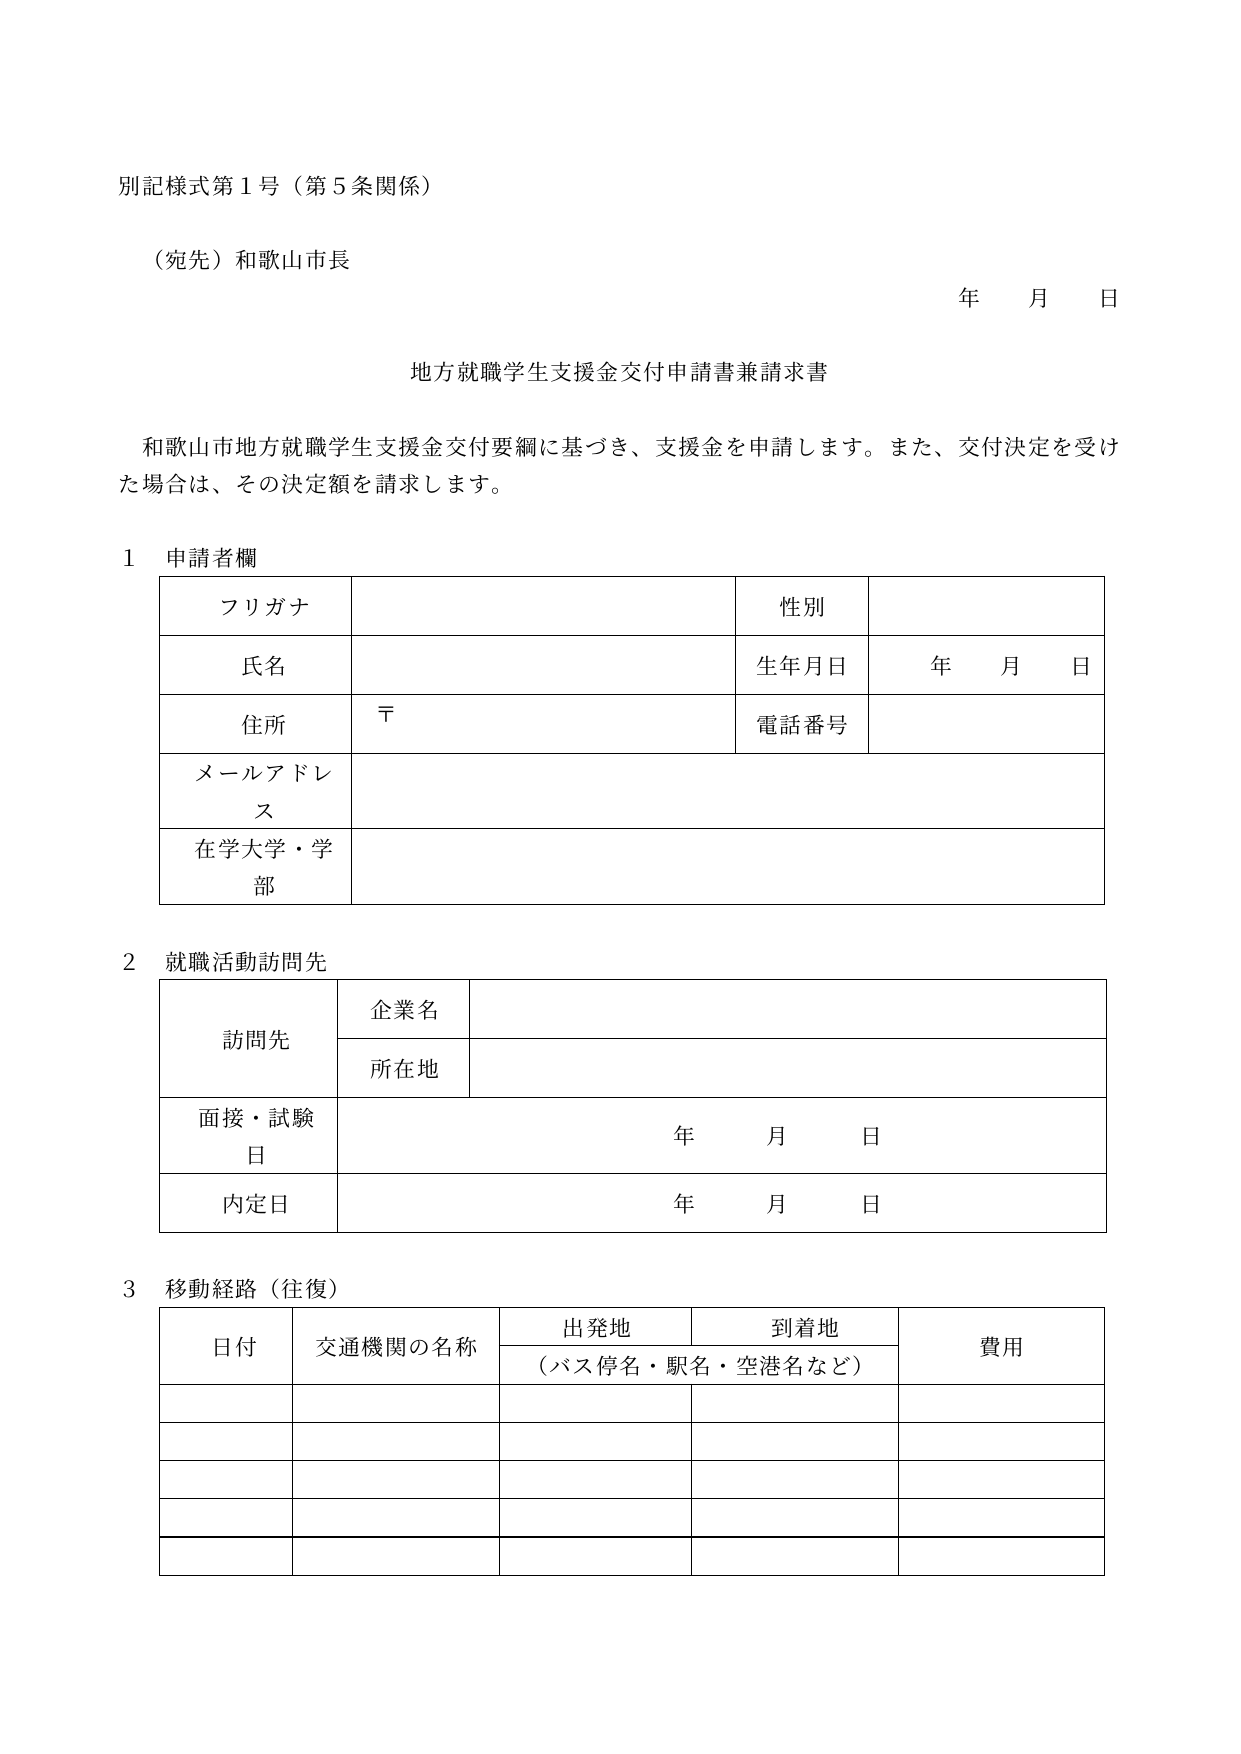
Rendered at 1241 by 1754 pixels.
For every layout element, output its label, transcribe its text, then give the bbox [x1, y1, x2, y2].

table_cell 年 月 日 [338, 1174, 1106, 1232]
table_header 性別 [736, 577, 868, 635]
table_cell [293, 1538, 499, 1575]
table_header 到着地 [692, 1308, 898, 1345]
table_cell 内定日 [160, 1174, 337, 1232]
table_header 訪問先 [160, 980, 337, 1097]
table_header [869, 577, 1104, 635]
text 年 月 日 [118, 278, 1122, 315]
table_cell [500, 1461, 691, 1498]
table_cell [899, 1499, 1104, 1536]
table_cell 〒 [352, 695, 735, 753]
table_cell 在学大学・学部 [160, 829, 351, 904]
table_header [470, 980, 1106, 1038]
table_cell [160, 1461, 292, 1498]
table_header 日付 [160, 1308, 292, 1383]
table_cell [500, 1385, 691, 1422]
table_cell [293, 1423, 499, 1460]
table_cell [160, 1423, 292, 1460]
table_cell [352, 754, 1104, 828]
table_cell [160, 1385, 292, 1422]
table_cell [899, 1423, 1104, 1460]
table_header [352, 577, 735, 635]
table_cell 年 月 日 [869, 636, 1104, 694]
text 別記様式第１号（第５条関係） [118, 167, 1122, 204]
table_cell [160, 1499, 292, 1536]
text １ 申請者欄 [118, 538, 1122, 576]
table_header 企業名 [338, 980, 469, 1038]
text ３ 移動経路（往復） [118, 1270, 1122, 1307]
table_cell [869, 695, 1104, 753]
table_cell [692, 1499, 898, 1536]
table_cell 電話番号 [736, 695, 868, 753]
table_header フリガナ [160, 577, 351, 635]
table_cell メールアドレス [160, 754, 351, 828]
table_cell 面接・試験日 [160, 1098, 337, 1173]
text （宛先）和歌山市長 [118, 241, 1122, 278]
text 地方就職学生支援金交付申請書兼請求書 [118, 352, 1122, 390]
table_cell （バス停名・駅名・空港名など） [500, 1346, 898, 1383]
table_cell 氏名 [160, 636, 351, 694]
text 和歌山市地方就職学生支援金交付要綱に基づき、支援金を申請します。また、交付決定を受けた場合は、その決定額を請求します。 [118, 427, 1122, 501]
table_cell [899, 1538, 1104, 1575]
table_cell [293, 1385, 499, 1422]
table_cell 年 月 日 [338, 1098, 1106, 1173]
table_header 費用 [899, 1308, 1104, 1383]
table_cell [692, 1423, 898, 1460]
table_cell [470, 1039, 1106, 1097]
table_cell [692, 1385, 898, 1422]
table_cell [899, 1385, 1104, 1422]
table_cell 所在地 [338, 1039, 469, 1097]
table_cell 住所 [160, 695, 351, 753]
table_cell [500, 1538, 691, 1575]
table_cell [692, 1538, 898, 1575]
table_cell [160, 1538, 292, 1575]
table_cell [352, 829, 1104, 904]
table_cell [352, 636, 735, 694]
table_cell [899, 1461, 1104, 1498]
text ２ 就職活動訪問先 [118, 942, 1122, 979]
table_cell [692, 1461, 898, 1498]
table_cell [293, 1499, 499, 1536]
table_header 出発地 [500, 1308, 691, 1345]
table_cell [500, 1423, 691, 1460]
table_cell [293, 1461, 499, 1498]
table_cell [500, 1499, 691, 1536]
table_cell 生年月日 [736, 636, 868, 694]
table_header 交通機関の名称 [293, 1308, 499, 1383]
